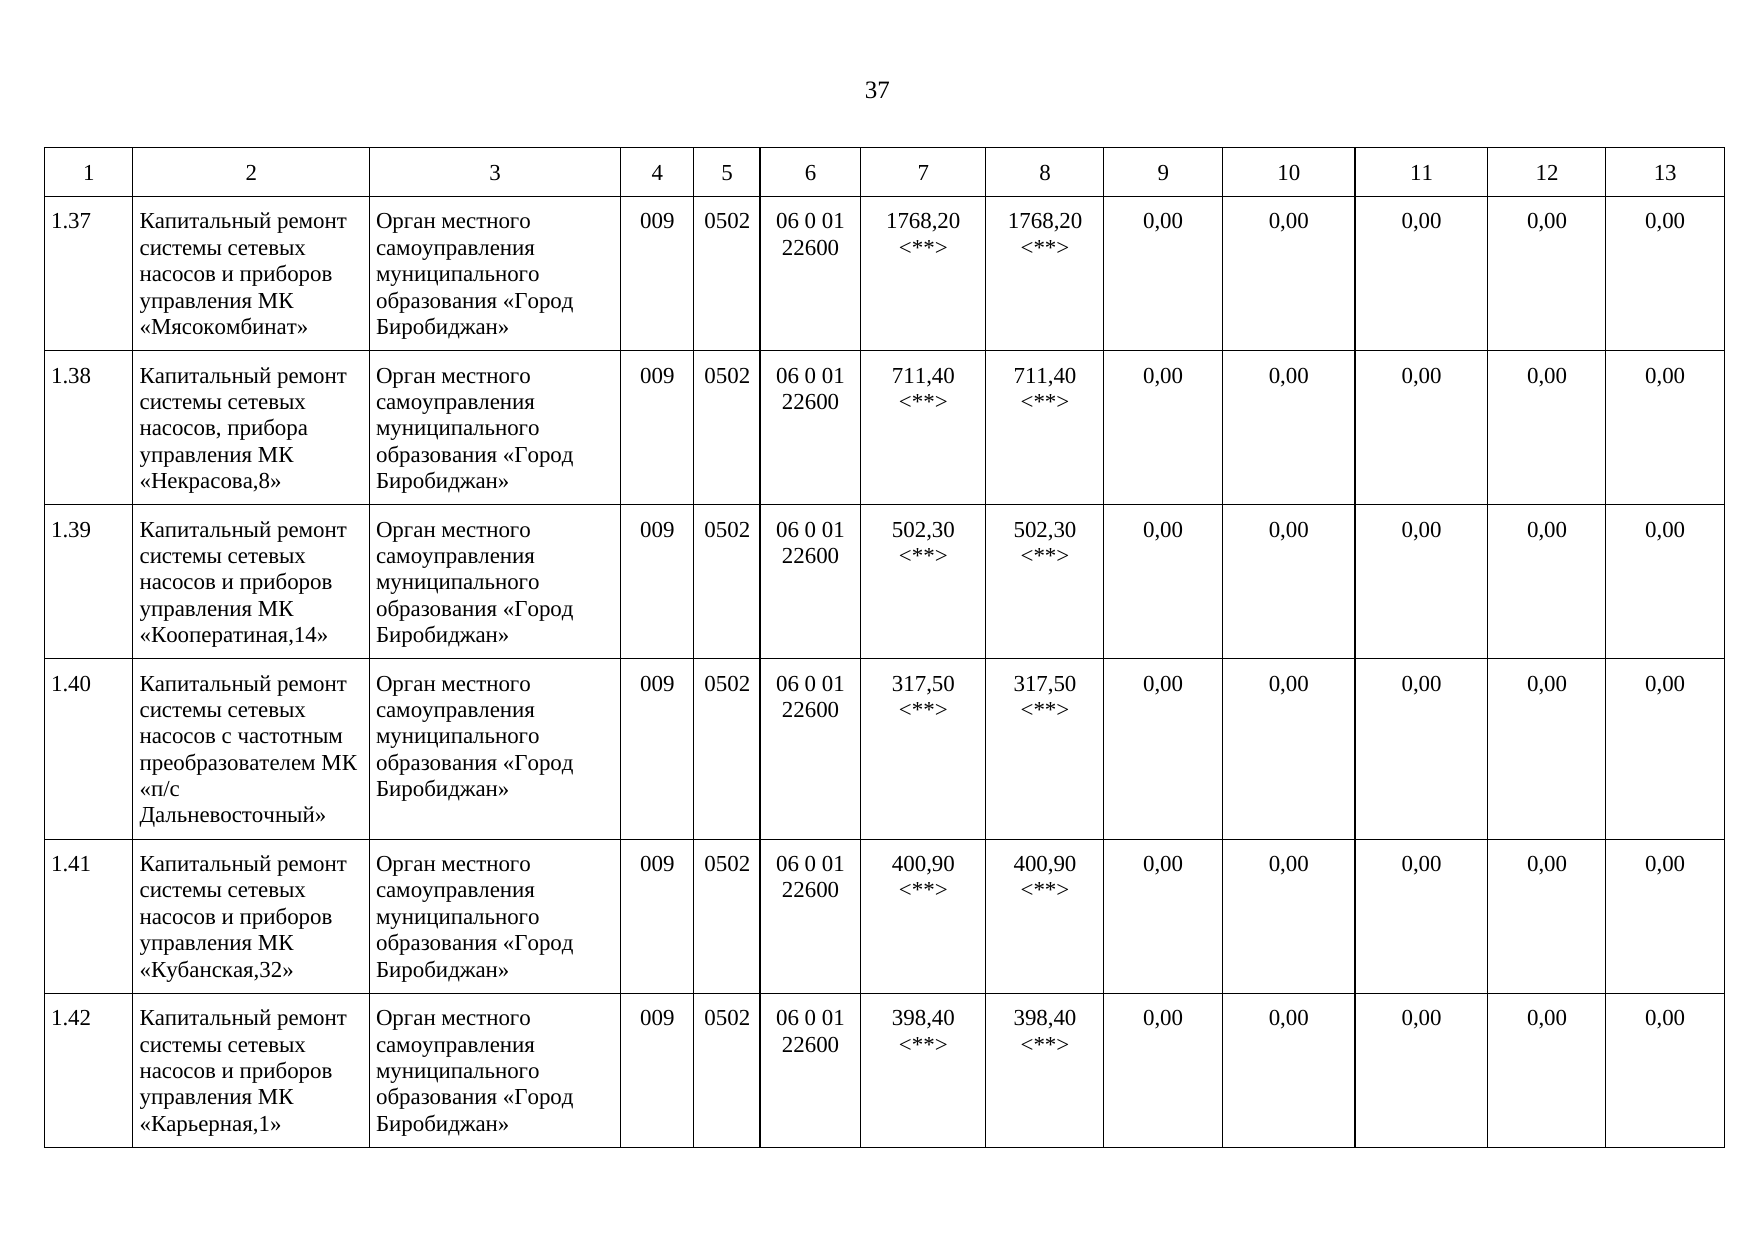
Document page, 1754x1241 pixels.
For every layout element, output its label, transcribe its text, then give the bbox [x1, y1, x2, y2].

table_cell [370, 197, 620, 350]
table_cell 0502 [694, 994, 759, 1147]
table_cell 0,00 [1356, 840, 1487, 993]
table_cell 13 [1606, 148, 1724, 196]
table_cell Капитальный ремонт системы сетевых насосов и приборов управления МК «Кооператиная,14» [133, 505, 369, 658]
table_cell 2 [133, 148, 369, 196]
table_cell Орган местного самоуправления муниципального образования «Город Биробиджан» [370, 505, 620, 658]
table_cell 400,90 <**> [986, 840, 1103, 993]
table_cell 009 [621, 197, 693, 350]
table_cell 7 [861, 148, 985, 196]
table_cell 0,00 [1223, 351, 1354, 504]
table_cell 1.41 [45, 840, 132, 993]
table_cell 0,00 [1488, 351, 1605, 504]
table_cell 0,00 [1223, 840, 1354, 993]
table_cell 8 [986, 148, 1103, 196]
table_cell 009 [621, 659, 693, 838]
table_cell Капитальный ремонт системы сетевых насосов, прибора управления МК «Некрасова,8» [133, 351, 369, 504]
table_cell 1.39 [45, 505, 132, 658]
table_cell 0,00 [1606, 505, 1724, 658]
table_cell 0,00 [1104, 840, 1222, 993]
table_cell 0502 [694, 351, 759, 504]
table_cell 06 0 01 22600 [761, 994, 860, 1147]
table_cell 502,30 <**> [986, 505, 1103, 658]
table_cell 0,00 [1223, 197, 1354, 350]
table_cell 317,50 <**> [986, 659, 1103, 838]
table_cell 0,00 [1356, 994, 1487, 1147]
table_cell 06 0 01 22600 [761, 505, 860, 658]
table_cell Орган местного самоуправления муниципального образования «Город Биробиджан» [370, 351, 620, 504]
table_cell 009 [621, 994, 693, 1147]
table_cell 0502 [694, 505, 759, 658]
table_cell 06 0 01 22600 [761, 840, 860, 993]
table_cell 1768,20 <**> [861, 197, 985, 350]
table_cell 06 0 01 22600 [761, 659, 860, 838]
table_cell 3 [370, 148, 620, 196]
table_cell 0,00 [1104, 659, 1222, 838]
table_cell 711,40 <**> [986, 351, 1103, 504]
table_cell 009 [621, 840, 693, 993]
table_cell 711,40 <**> [861, 351, 985, 504]
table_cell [370, 994, 620, 1147]
table_cell Капитальный ремонт системы сетевых насосов с частотным преобразователем МК «п/с Дальневосточный» [133, 659, 369, 838]
table_cell 009 [621, 351, 693, 504]
table_cell 0,00 [1223, 994, 1354, 1147]
table_cell 1 [45, 148, 132, 196]
table_cell 1.42 [45, 994, 132, 1147]
table_cell 0502 [694, 840, 759, 993]
table_cell 0,00 [1356, 351, 1487, 504]
table_cell 502,30 <**> [861, 505, 985, 658]
table_cell 0502 [694, 659, 759, 838]
table_cell 0,00 [1488, 659, 1605, 838]
table_cell 1.37 [45, 197, 132, 350]
table_cell 0,00 [1488, 505, 1605, 658]
table_cell 1.38 [45, 351, 132, 504]
table_cell Капитальный ремонт системы сетевых насосов и приборов управления МК «Карьерная,1» [133, 994, 369, 1147]
table_cell 0,00 [1606, 197, 1724, 350]
table_cell Орган местного самоуправления муниципального образования «Город Биробиджан» [370, 659, 620, 838]
table_cell Орган местного самоуправления муниципального образования «Город Биробиджан» [370, 840, 620, 993]
table_cell 317,50 <**> [861, 659, 985, 838]
table_cell 0,00 [1223, 505, 1354, 658]
table_cell 0502 [694, 197, 759, 350]
table_cell 0,00 [1104, 197, 1222, 350]
table_cell 1768,20 <**> [986, 197, 1103, 350]
table_cell 6 [761, 148, 860, 196]
table_cell 398,40 <**> [986, 994, 1103, 1147]
table_cell 10 [1223, 148, 1354, 196]
table_cell 1.40 [45, 659, 132, 838]
table_cell 12 [1488, 148, 1605, 196]
table_cell 06 0 01 22600 [761, 197, 860, 350]
table_cell 06 0 01 22600 [761, 351, 860, 504]
table_cell 009 [621, 505, 693, 658]
table_cell 400,90 <**> [861, 840, 985, 993]
table_cell 0,00 [1606, 351, 1724, 504]
table_cell 0,00 [1104, 994, 1222, 1147]
table_cell 0,00 [1356, 197, 1487, 350]
table_cell 0,00 [1104, 351, 1222, 504]
table_cell 0,00 [1488, 197, 1605, 350]
table_cell 0,00 [1606, 994, 1724, 1147]
table_cell Капитальный ремонт системы сетевых насосов и приборов управления МК «Мясокомбинат» [133, 197, 369, 350]
table_cell 0,00 [1606, 840, 1724, 993]
table_cell 0,00 [1356, 505, 1487, 658]
table_cell Капитальный ремонт системы сетевых насосов и приборов управления МК «Кубанская,32» [133, 840, 369, 993]
table_cell 398,40 <**> [861, 994, 985, 1147]
table_cell 0,00 [1356, 659, 1487, 838]
table_cell 4 [621, 148, 693, 196]
table_cell 0,00 [1223, 659, 1354, 838]
table_cell 0,00 [1606, 659, 1724, 838]
table_cell 5 [694, 148, 759, 196]
table_cell 0,00 [1104, 505, 1222, 658]
table_cell 11 [1356, 148, 1487, 196]
table_cell 0,00 [1488, 994, 1605, 1147]
table_cell 9 [1104, 148, 1222, 196]
table_cell 0,00 [1488, 840, 1605, 993]
